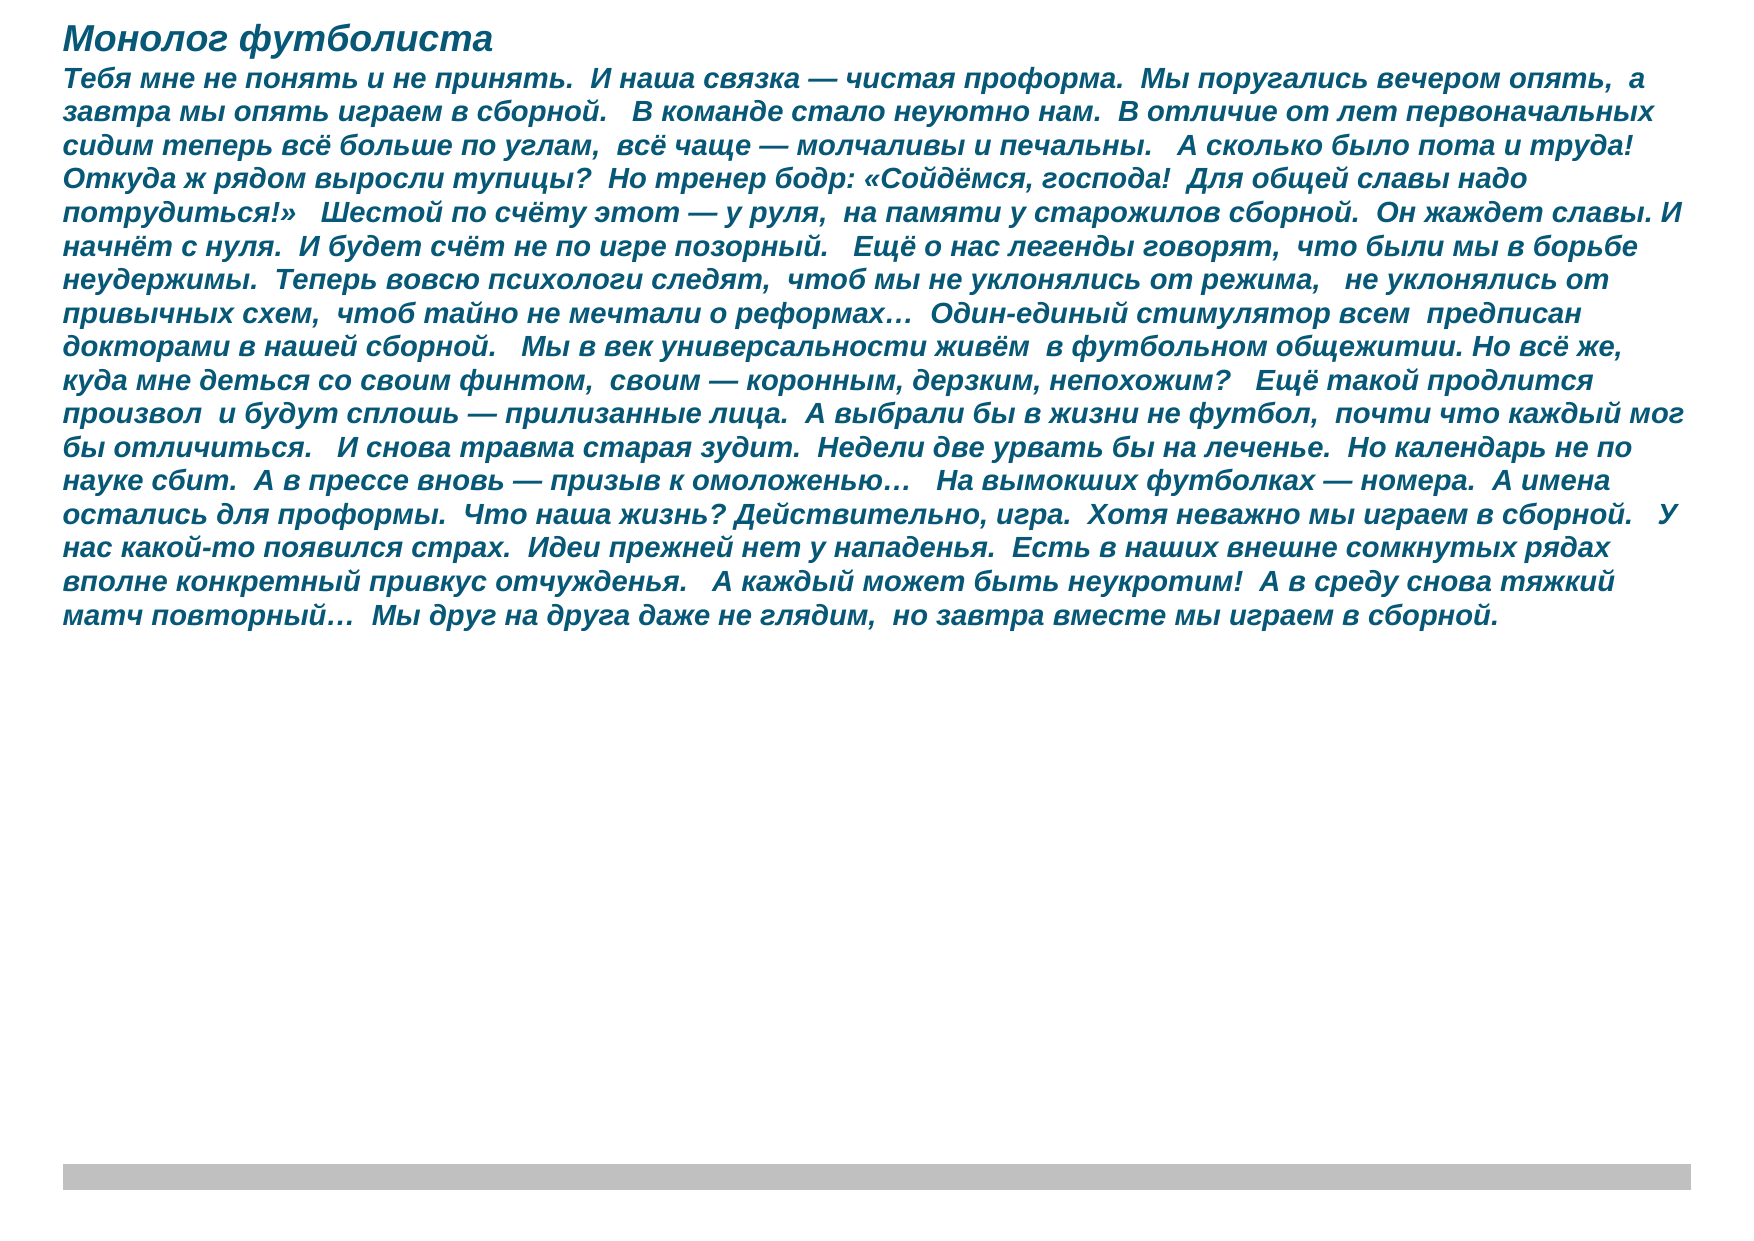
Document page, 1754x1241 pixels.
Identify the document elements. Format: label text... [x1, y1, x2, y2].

subtitle Монолог футболиста [62, 17, 1691, 60]
text Тебя мне не понять и не принять. [62, 61, 1691, 631]
